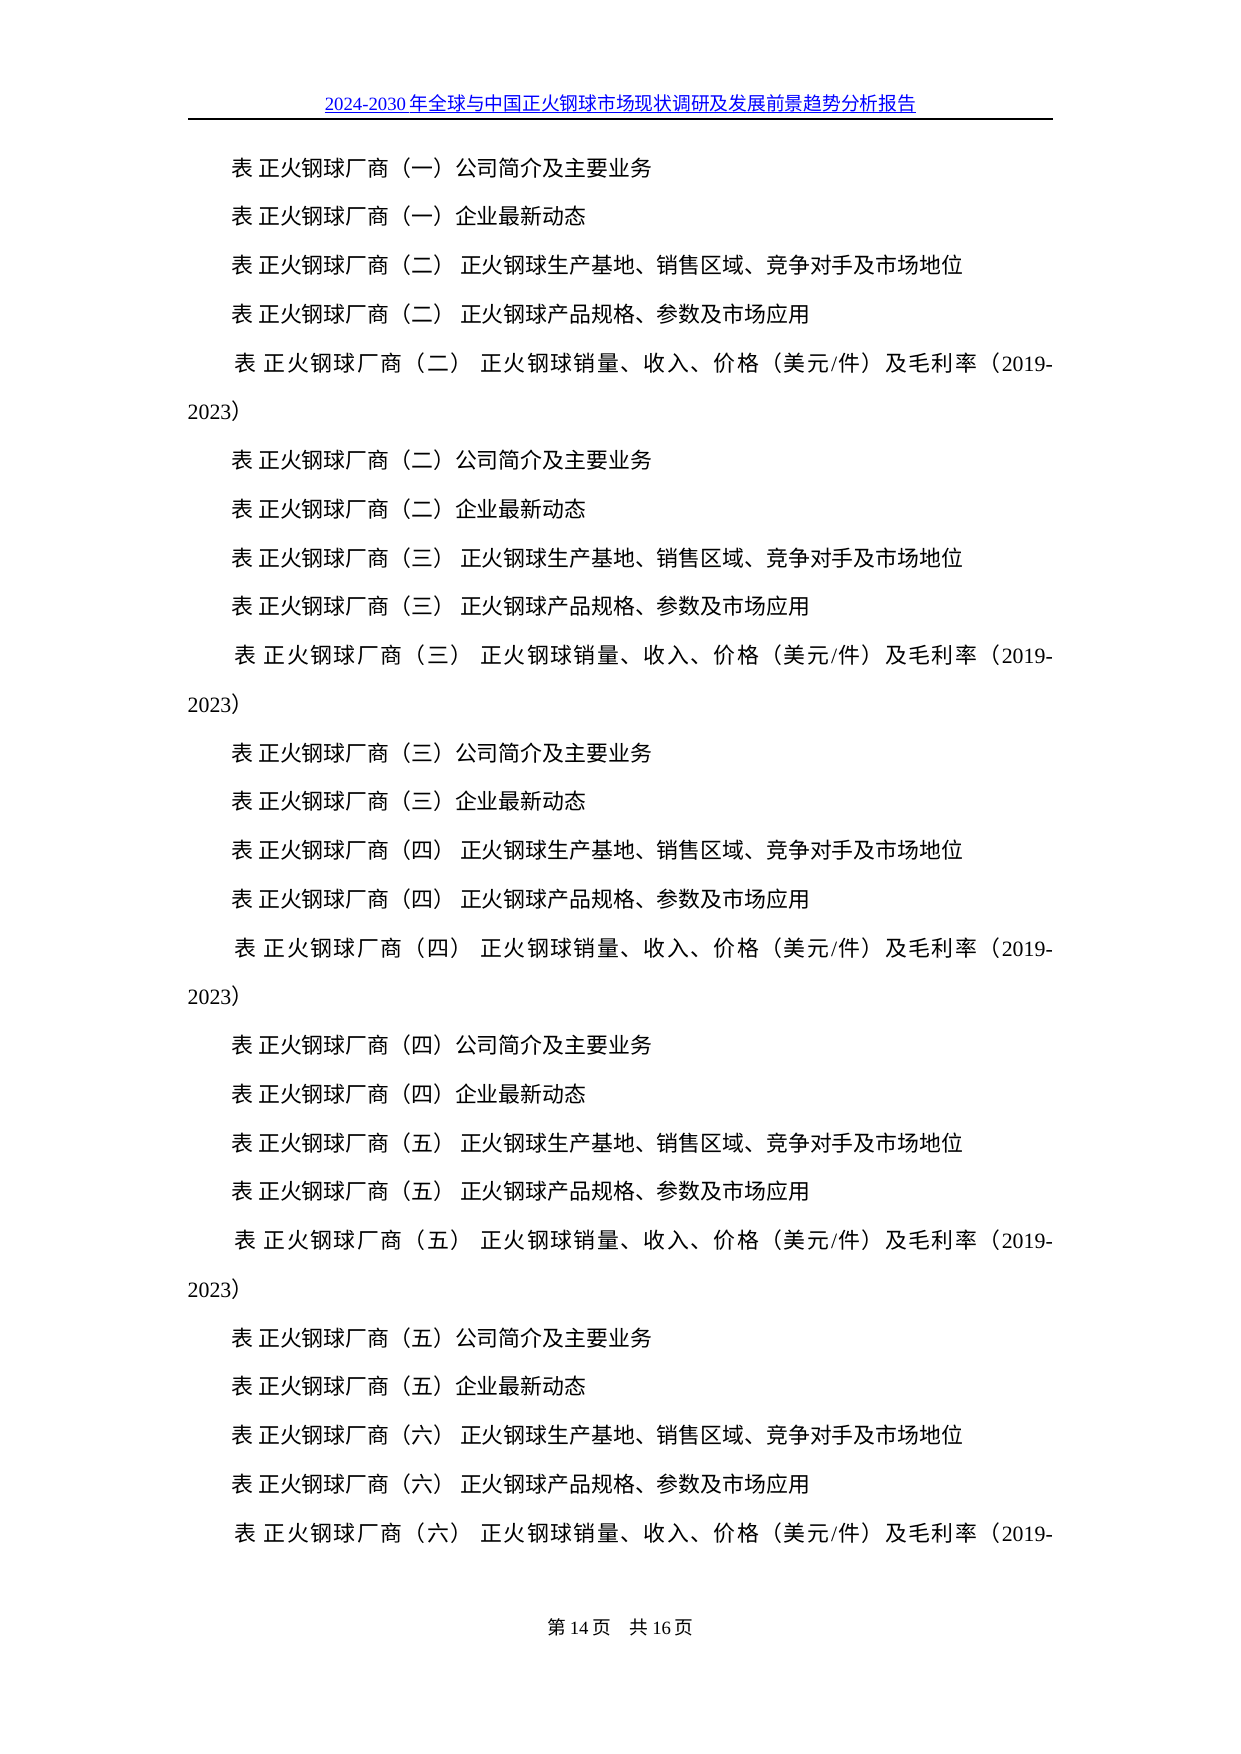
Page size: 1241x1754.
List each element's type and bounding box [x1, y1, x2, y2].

text [187, 150, 1053, 1548]
